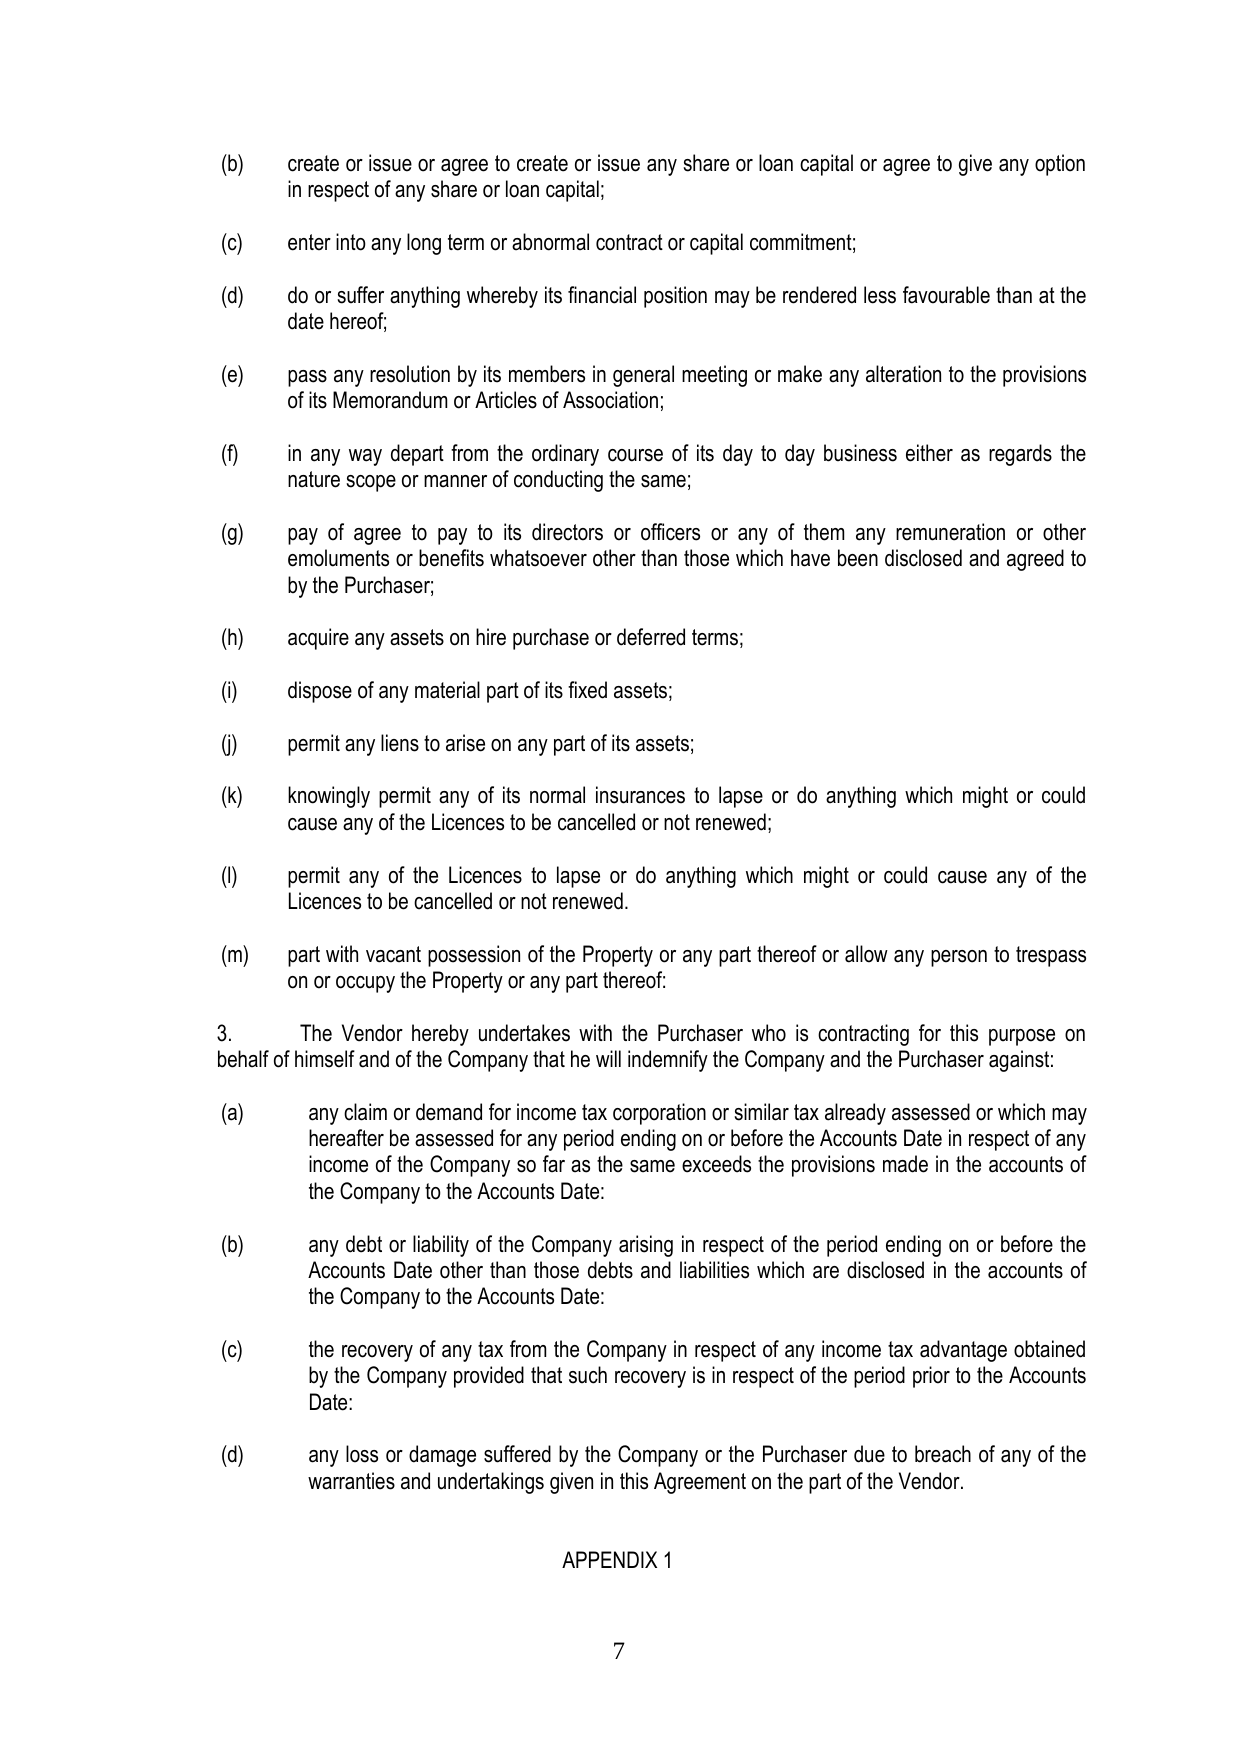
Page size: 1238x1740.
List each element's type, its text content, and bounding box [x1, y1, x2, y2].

text (i) dispose of any material part of its fixed assets; [221, 677, 1088, 703]
text (c) enter into any long term or abnormal contract or capital commitment; [221, 229, 1088, 255]
text (h) acquire any assets on hire purchase or deferred terms; [221, 624, 1088, 651]
text 3. The Vendor hereby undertakes with the Purchaser who is contracting for this purpose on behalf of himself and of the Company that he will indemnify the Company and the Purchaser against: [217, 1020, 1088, 1072]
text (f) in any way depart from the ordinary course of its day to day business either as regards the nature scope or manner of conducting the same; [221, 440, 1088, 493]
text (c) the recovery of any tax from the Company in respect of any income tax advantage obtained by the Company provided that such recovery is in respect of the period prior to the Accounts Date: [221, 1336, 1088, 1415]
text (b) any debt or liability of the Company arising in respect of the period ending on or before the Accounts Date other than those debts and liabilities which are disclosed in the accounts of the Company to the Accounts Date: [221, 1231, 1088, 1309]
text APPENDIX 1 [148, 1547, 1088, 1573]
text (b) create or issue or agree to create or issue any share or loan capital or agree to give any option in respect of any share or loan capital; [221, 150, 1088, 203]
text (m) part with vacant possession of the Property or any part thereof or allow any person to trespass on or occupy the Property or any part thereof: [221, 941, 1088, 993]
text (k) knowingly permit any of its normal insurances to lapse or do anything which might or could cause any of the Licences to be cancelled or not renewed; [221, 782, 1088, 835]
text (g) pay of agree to pay to its directors or officers or any of them any remuneration or other emoluments or benefits whatsoever other than those which have been disclosed and agreed to by the Purchaser; [221, 519, 1088, 598]
text (e) pass any resolution by its members in general meeting or make any alteration to the provisions of its Memorandum or Articles of Association; [221, 361, 1088, 413]
text (d) do or suffer anything whereby its financial position may be rendered less favourable than at the date hereof; [221, 282, 1088, 334]
text (l) permit any of the Licences to lapse or do anything which might or could cause any of the Licences to be cancelled or not renewed. [221, 862, 1088, 914]
text (d) any loss or damage suffered by the Company or the Purchaser due to breach of any of the warranties and undertakings given in this Agreement on the part of the Vendor. [221, 1441, 1088, 1494]
text (j) permit any liens to arise on any part of its assets; [221, 730, 1088, 756]
text (a) any claim or demand for income tax corporation or similar tax already assessed or which may hereafter be assessed for any period ending on or before the Accounts Date in respect of any income of the Company so far as the same exceeds the provisions made in the accounts of the Company to the Accounts Date: [221, 1099, 1088, 1204]
